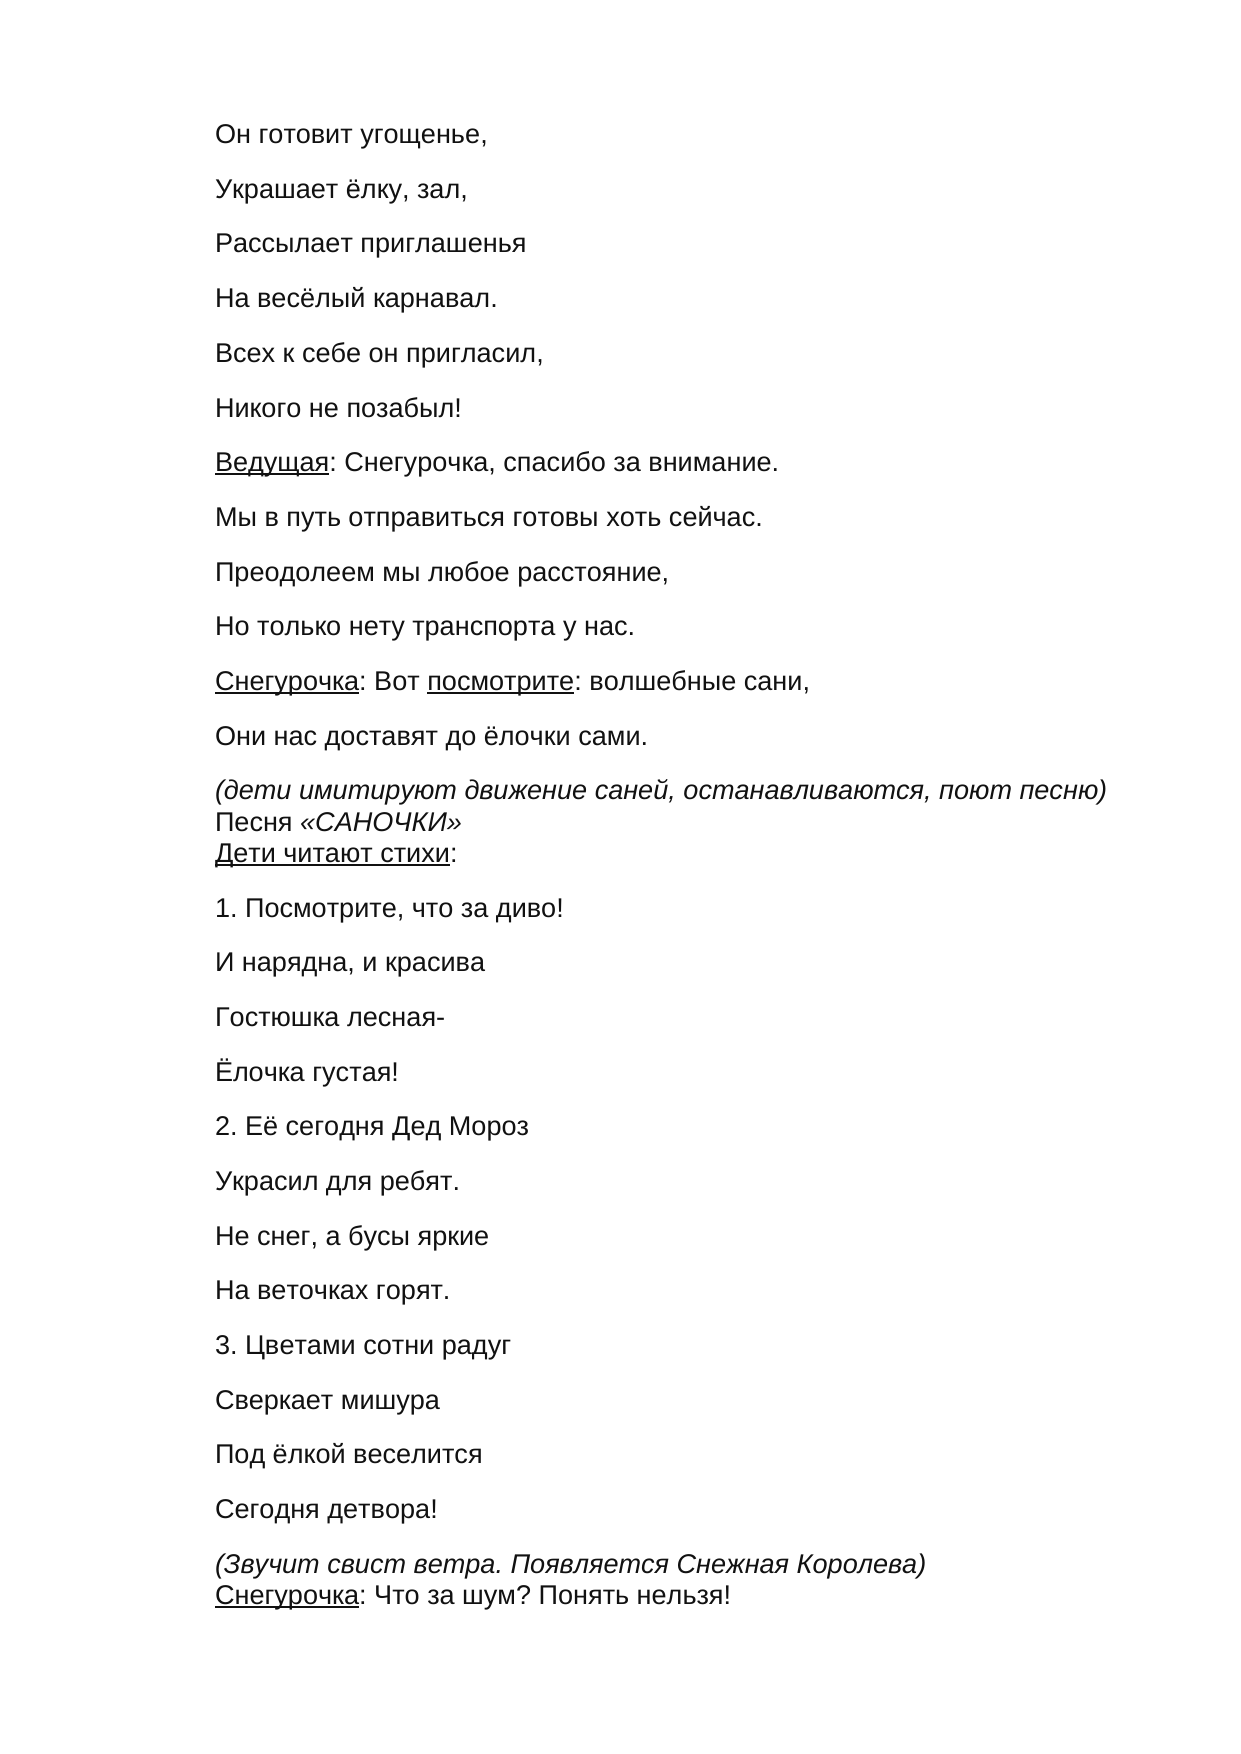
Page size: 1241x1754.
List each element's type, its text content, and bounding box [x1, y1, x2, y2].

text (Звучит свист ветра. Появляется Снежная Королева) [177, 1548, 1152, 1579]
text Гостюшка лесная- [177, 1001, 1152, 1032]
text Песня «САНОЧКИ» [177, 806, 1152, 837]
text Украшает ёлку, зал, [177, 173, 1152, 204]
text И нарядна, и красива [177, 946, 1152, 977]
text Никого не позабыл! [177, 392, 1152, 423]
text Украсил для ребят. [177, 1165, 1152, 1196]
text 1. Посмотрите, что за диво! [177, 892, 1152, 923]
text Но только нету транспорта у нас. [177, 610, 1152, 642]
text На веточках горят. [177, 1274, 1152, 1306]
text 2. Её сегодня Дед Мороз [177, 1110, 1152, 1142]
text Под ёлкой веселится [177, 1438, 1152, 1470]
text Сегодня детвора! [177, 1493, 1152, 1524]
text На весёлый карнавал. [177, 282, 1152, 313]
text Снегурочка: Вот посмотрите: волшебные сани, [177, 665, 1152, 696]
text Они нас доставят до ёлочки сами. [177, 720, 1152, 751]
text Ёлочка густая! [177, 1056, 1152, 1087]
text Ведущая: Снегурочка, спасибо за внимание. [177, 446, 1152, 477]
text Снегурочка: Что за шум? Понять нельзя! [177, 1579, 1152, 1610]
text (дети имитируют движение саней, останавливаются, поют песню) [177, 774, 1152, 806]
text Дети читают стихи: [177, 837, 1152, 868]
text 3. Цветами сотни радуг [177, 1329, 1152, 1360]
text Сверкает мишура [177, 1384, 1152, 1415]
text Рассылает приглашенья [177, 227, 1152, 259]
text Всех к себе он пригласил, [177, 337, 1152, 368]
text Он готовит угощенье, [177, 118, 1152, 149]
text Не снег, а бусы яркие [177, 1220, 1152, 1251]
text Преодолеем мы любое расстояние, [177, 556, 1152, 587]
text Мы в путь отправиться готовы хоть сейчас. [177, 501, 1152, 532]
